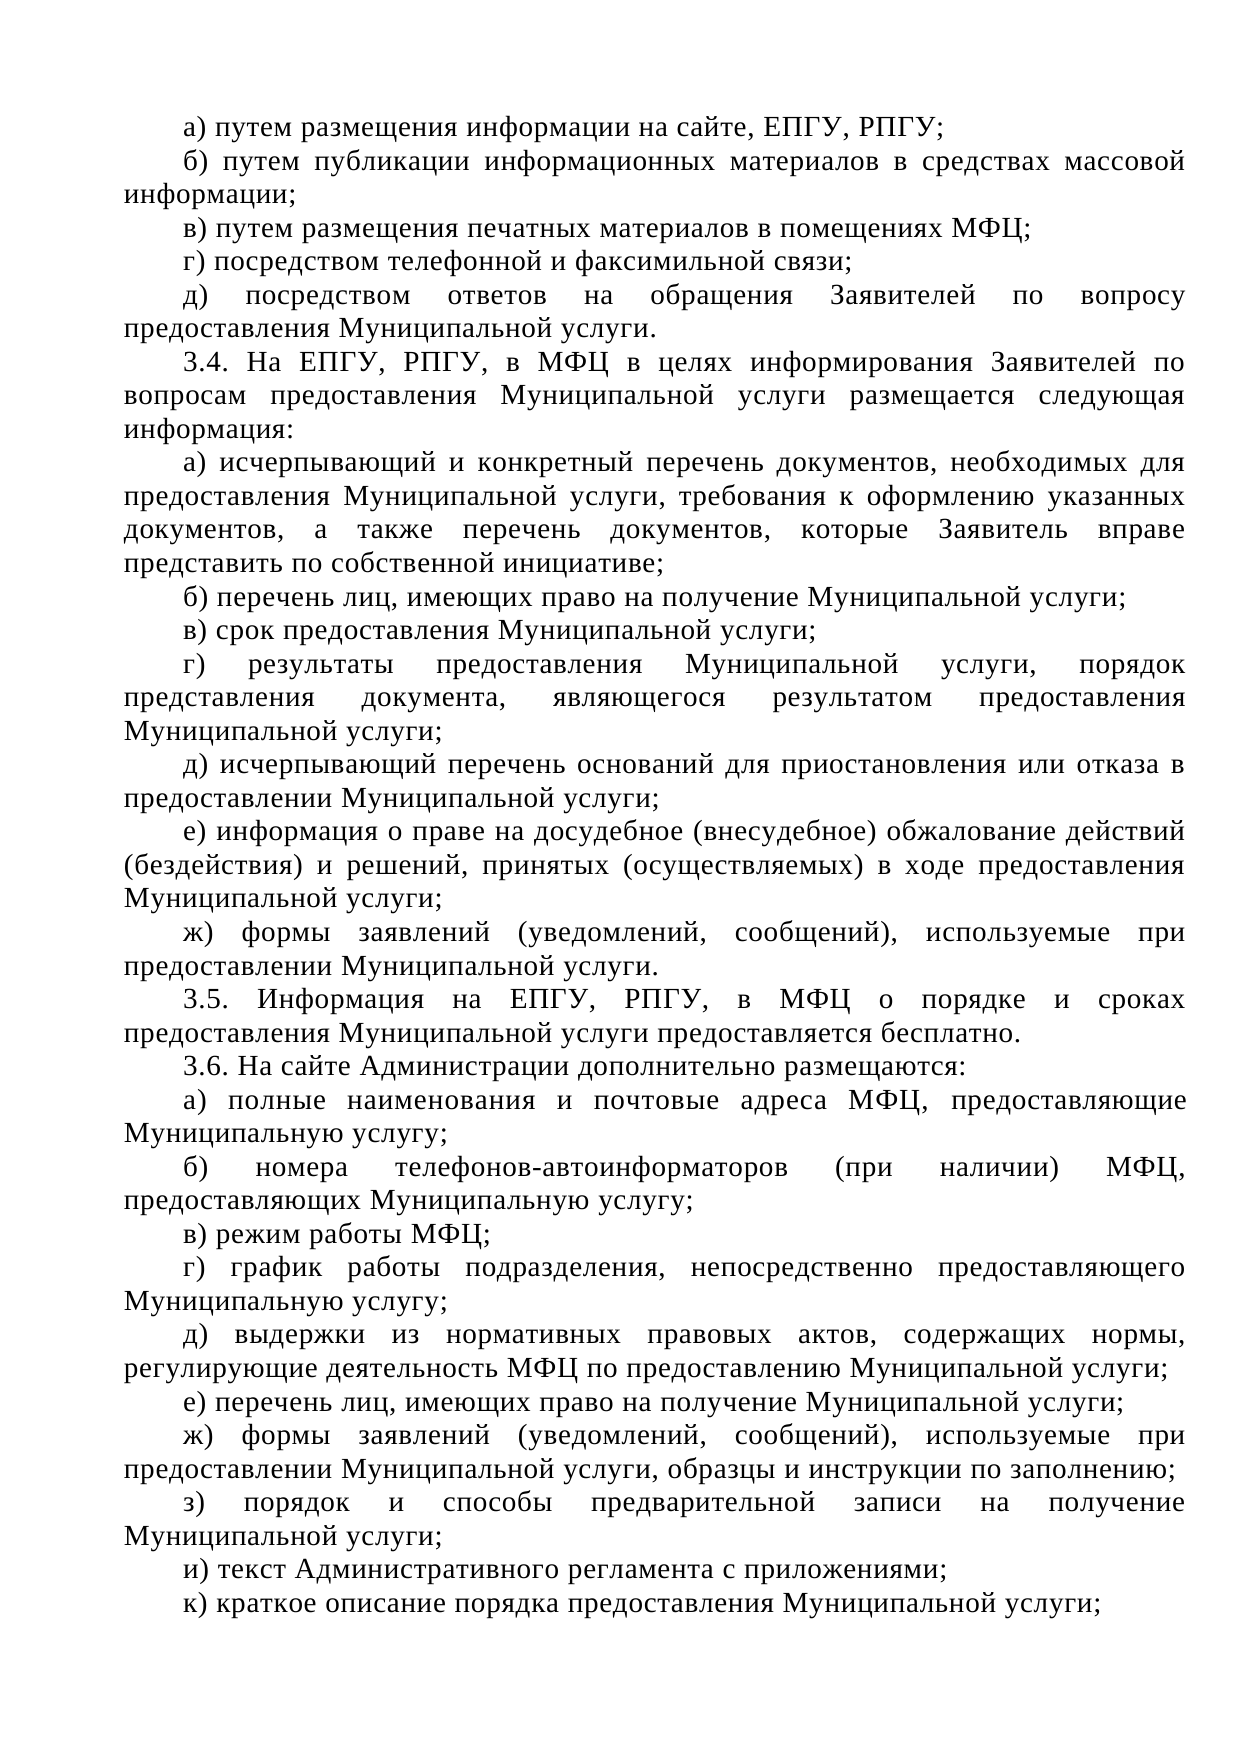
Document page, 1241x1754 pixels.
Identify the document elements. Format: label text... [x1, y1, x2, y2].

text е) информация о праве на досудебное (внесудебное) обжалование действий (бездействия) и решений, принятых (осуществляемых) в ходе предоставления Муниципальной услуги; [124, 813, 1187, 914]
text 3.4. На ЕПГУ, РПГУ, в МФЦ в целях информирования Заявителей по вопросам предоставления Муниципальной услуги размещается следующая информация: [124, 344, 1187, 444]
text 3.6. На сайте Администрации дополнительно размещаются: [124, 1048, 1187, 1082]
text д) исчерпывающий перечень оснований для приостановления или отказа в предоставлении Муниципальной услуги; [124, 746, 1187, 813]
text б) номера телефонов-автоинформаторов (при наличии) МФЦ, предоставляющих Муниципальную услугу; [124, 1149, 1187, 1216]
text а) полные наименования и почтовые адреса МФЦ, предоставляющие Муниципальную услугу; [124, 1082, 1187, 1149]
text а) путем размещения информации на сайте, ЕПГУ, РПГУ; [124, 109, 1187, 143]
text и) текст Административного регламента с приложениями; [124, 1551, 1187, 1585]
text б) путем публикации информационных материалов в средствах массовой информации; [124, 143, 1187, 210]
text ж) формы заявлений (уведомлений, сообщений), используемые при предоставлении Муниципальной услуги, образцы и инструкции по заполнению; [124, 1417, 1187, 1484]
text з) порядок и способы предварительной записи на получение Муниципальной услуги; [124, 1484, 1187, 1551]
text 3.5. Информация на ЕПГУ, РПГУ, в МФЦ о порядке и сроках предоставления Муниципальной услуги предоставляется бесплатно. [124, 981, 1187, 1048]
text в) срок предоставления Муниципальной услуги; [124, 612, 1187, 646]
text е) перечень лиц, имеющих право на получение Муниципальной услуги; [124, 1384, 1187, 1417]
text д) выдержки из нормативных правовых актов, содержащих нормы, регулирующие деятельность МФЦ по предоставлению Муниципальной услуги; [124, 1317, 1187, 1384]
text д) посредством ответов на обращения Заявителей по вопросу предоставления Муниципальной услуги. [124, 277, 1187, 344]
text ж) формы заявлений (уведомлений, сообщений), используемые при предоставлении Муниципальной услуги. [124, 914, 1187, 981]
text б) перечень лиц, имеющих право на получение Муниципальной услуги; [124, 579, 1187, 612]
text а) исчерпывающий и конкретный перечень документов, необходимых для предоставления Муниципальной услуги, требования к оформлению указанных документов, а также перечень документов, которые Заявитель вправе представить по собственной инициативе; [124, 444, 1187, 579]
text к) краткое описание порядка предоставления Муниципальной услуги; [124, 1585, 1187, 1618]
text г) график работы подразделения, непосредственно предоставляющего Муниципальную услугу; [124, 1249, 1187, 1317]
text г) посредством телефонной и факсимильной связи; [124, 243, 1187, 277]
text в) путем размещения печатных материалов в помещениях МФЦ; [124, 210, 1187, 243]
text в) режим работы МФЦ; [124, 1216, 1187, 1249]
text г) результаты предоставления Муниципальной услуги, порядок представления документа, являющегося результатом предоставления Муниципальной услуги; [124, 646, 1187, 746]
